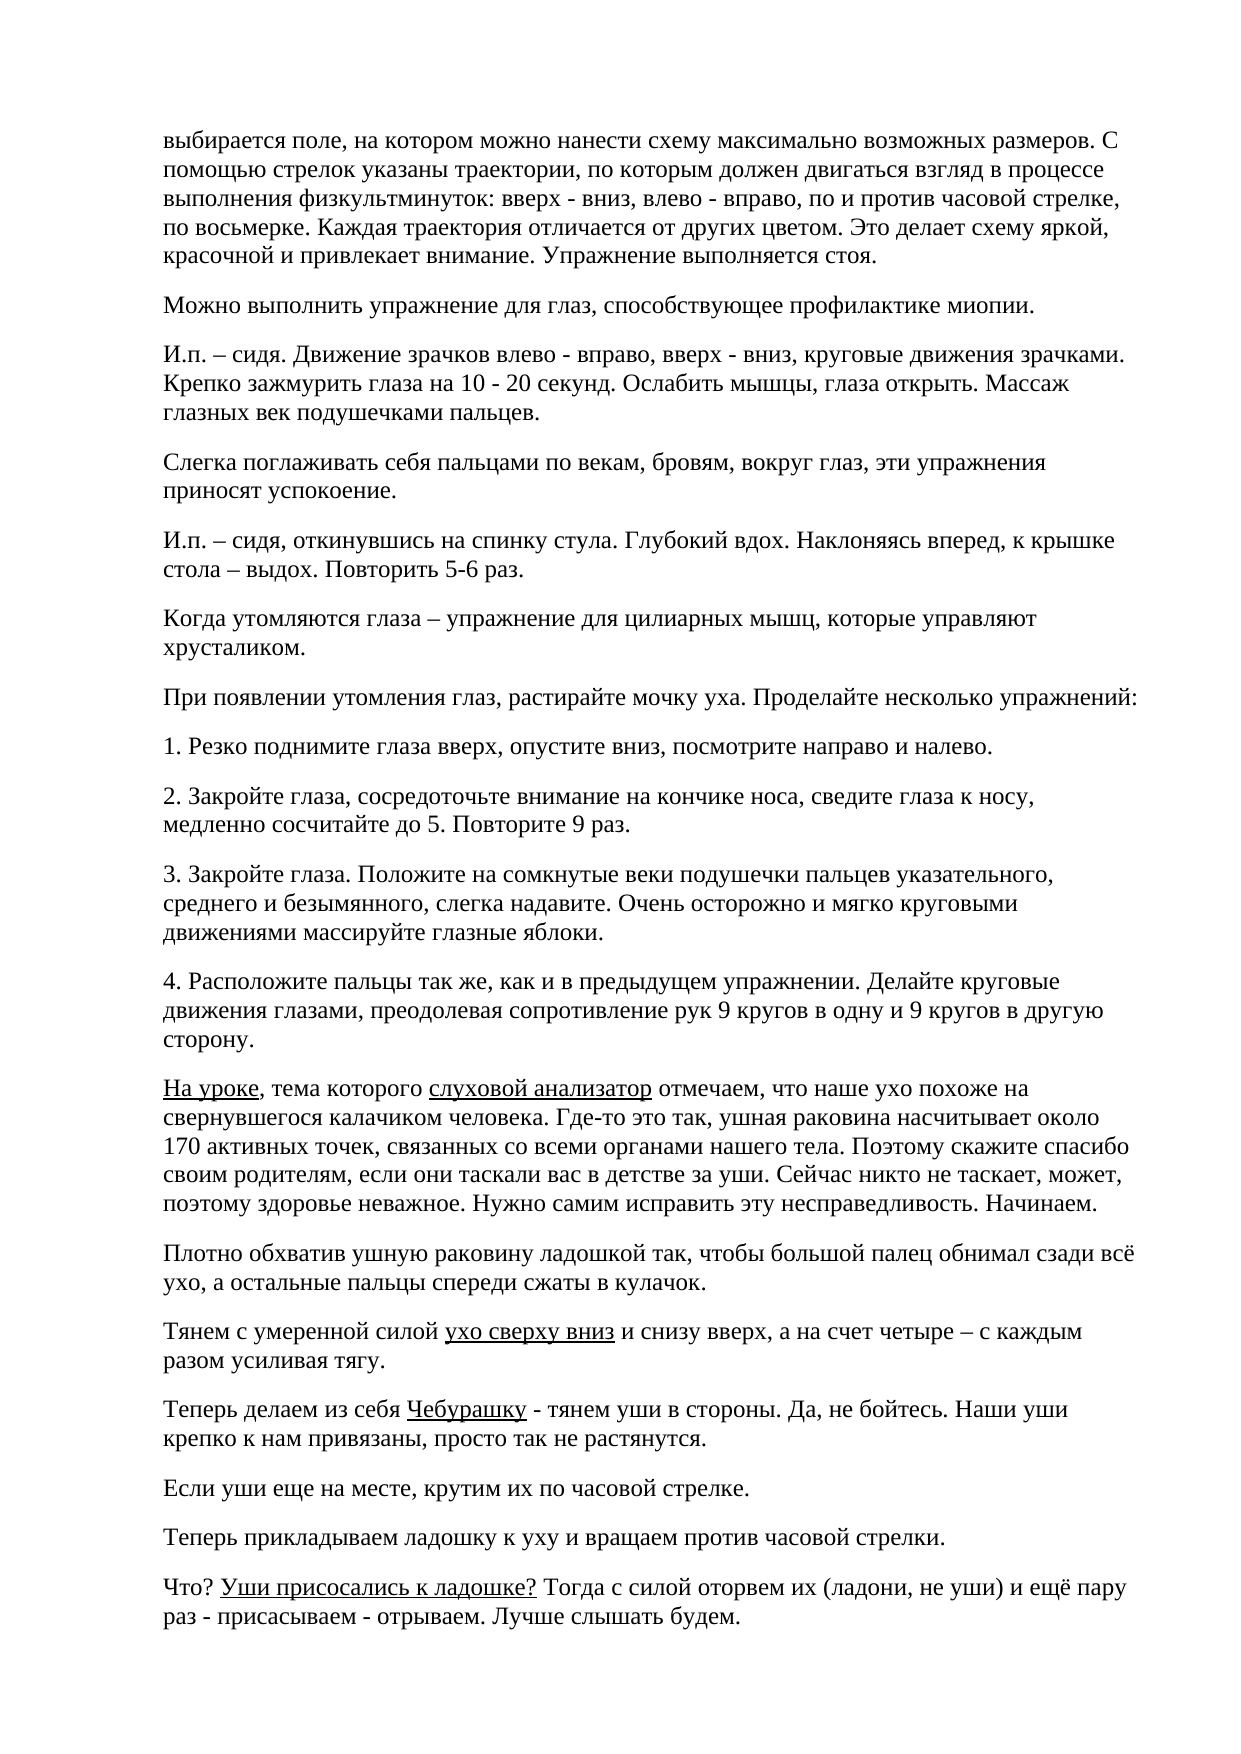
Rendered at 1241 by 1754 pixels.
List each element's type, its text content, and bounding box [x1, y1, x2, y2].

text 1. Резко поднимите глаза вверх, опустите вниз, посмотрите направо и налево. [163, 731, 1140, 760]
text выбирается поле, на котором можно нанести схему максимально возможных размеров. С помощью стрелок указаны траектории, по которым должен двигаться взгляд в процессе выполнения физкультминуток: вверх - вниз, влево - вправо, по и против часовой стрелке, по восьмерке. Каждая траектория отличается от других цветом. Это делает схему яркой, красочной и привлекает внимание. Упражнение выполняется стоя. [163, 125, 1140, 269]
text 2. Закройте глаза, сосредоточьте внимание на кончике носа, сведите глаза к носу, медленно сосчитайте до 5. Повторите 9 раз. [163, 781, 1140, 838]
text И.п. – сидя, откинувшись на спинку стула. Глубокий вдох. Наклоняясь вперед, к крышке стола – выдох. Повторить 5-6 раз. [163, 525, 1140, 582]
text Теперь делаем из себя Чебурашку - тянем уши в стороны. Да, не бойтесь. Наши уши крепко к нам привязаны, просто так не растянутся. [163, 1394, 1140, 1452]
text Когда утомляются глаза – упражнение для цилиарных мышц, которые управляют хрусталиком. [163, 603, 1140, 661]
text Плотно обхватив ушную раковину ладошкой так, чтобы большой палец обнимал сзади всё ухо, а остальные пальцы спереди сжаты в кулачок. [163, 1238, 1140, 1295]
text 4. Расположите пальцы так же, как и в предыдущем упражнении. Делайте круговые движения глазами, преодолевая сопротивление рук 9 кругов в одну и 9 кругов в другую сторону. [163, 966, 1140, 1052]
text Что? Уши присосались к ладошке? Тогда с силой оторвем их (ладони, не уши) и ещё пару раз - присасываем - отрываем. Лучше слышать будем. [163, 1572, 1140, 1629]
text И.п. – сидя. Движение зрачков влево - вправо, вверх - вниз, круговые движения зрачками. Крепко зажмурить глаза на 10 - 20 секунд. Ослабить мышцы, глаза открыть. Массаж глазных век подушечками пальцев. [163, 339, 1140, 426]
text Теперь прикладываем ладошку к уху и вращаем против часовой стрелки. [163, 1522, 1140, 1551]
text Можно выполнить упражнение для глаз, способствующее профилактике миопии. [163, 290, 1140, 319]
text Если уши еще на месте, крутим их по часовой стрелке. [163, 1473, 1140, 1502]
text 3. Закройте глаза. Положите на сомкнутые веки подушечки пальцев указательного, среднего и безымянного, слегка надавите. Очень осторожно и мягко круговыми движениями массируйте глазные яблоки. [163, 859, 1140, 945]
text Слегка поглаживать себя пальцами по векам, бровям, вокруг глаз, эти упражнения приносят успокоение. [163, 447, 1140, 504]
text На уроке, тема которого слуховой анализатор отмечаем, что наше ухо похоже на свернувшегося калачиком человека. Где-то это так, ушная раковина насчитывает около 170 активных точек, связанных со всеми органами нашего тела. Поэтому скажите спасибо своим родителям, если они таскали вас в детстве за уши. Сейчас никто не таскает, может, поэтому здоровье неважное. Нужно самим исправить эту несправедливость. Начинаем. [163, 1073, 1140, 1217]
text Тянем с умеренной силой ухо сверху вниз и снизу вверх, а на счет четыре – с каждым разом усиливая тягу. [163, 1316, 1140, 1374]
text При появлении утомления глаз, растирайте мочку уха. Проделайте несколько упражнений: [163, 682, 1140, 710]
